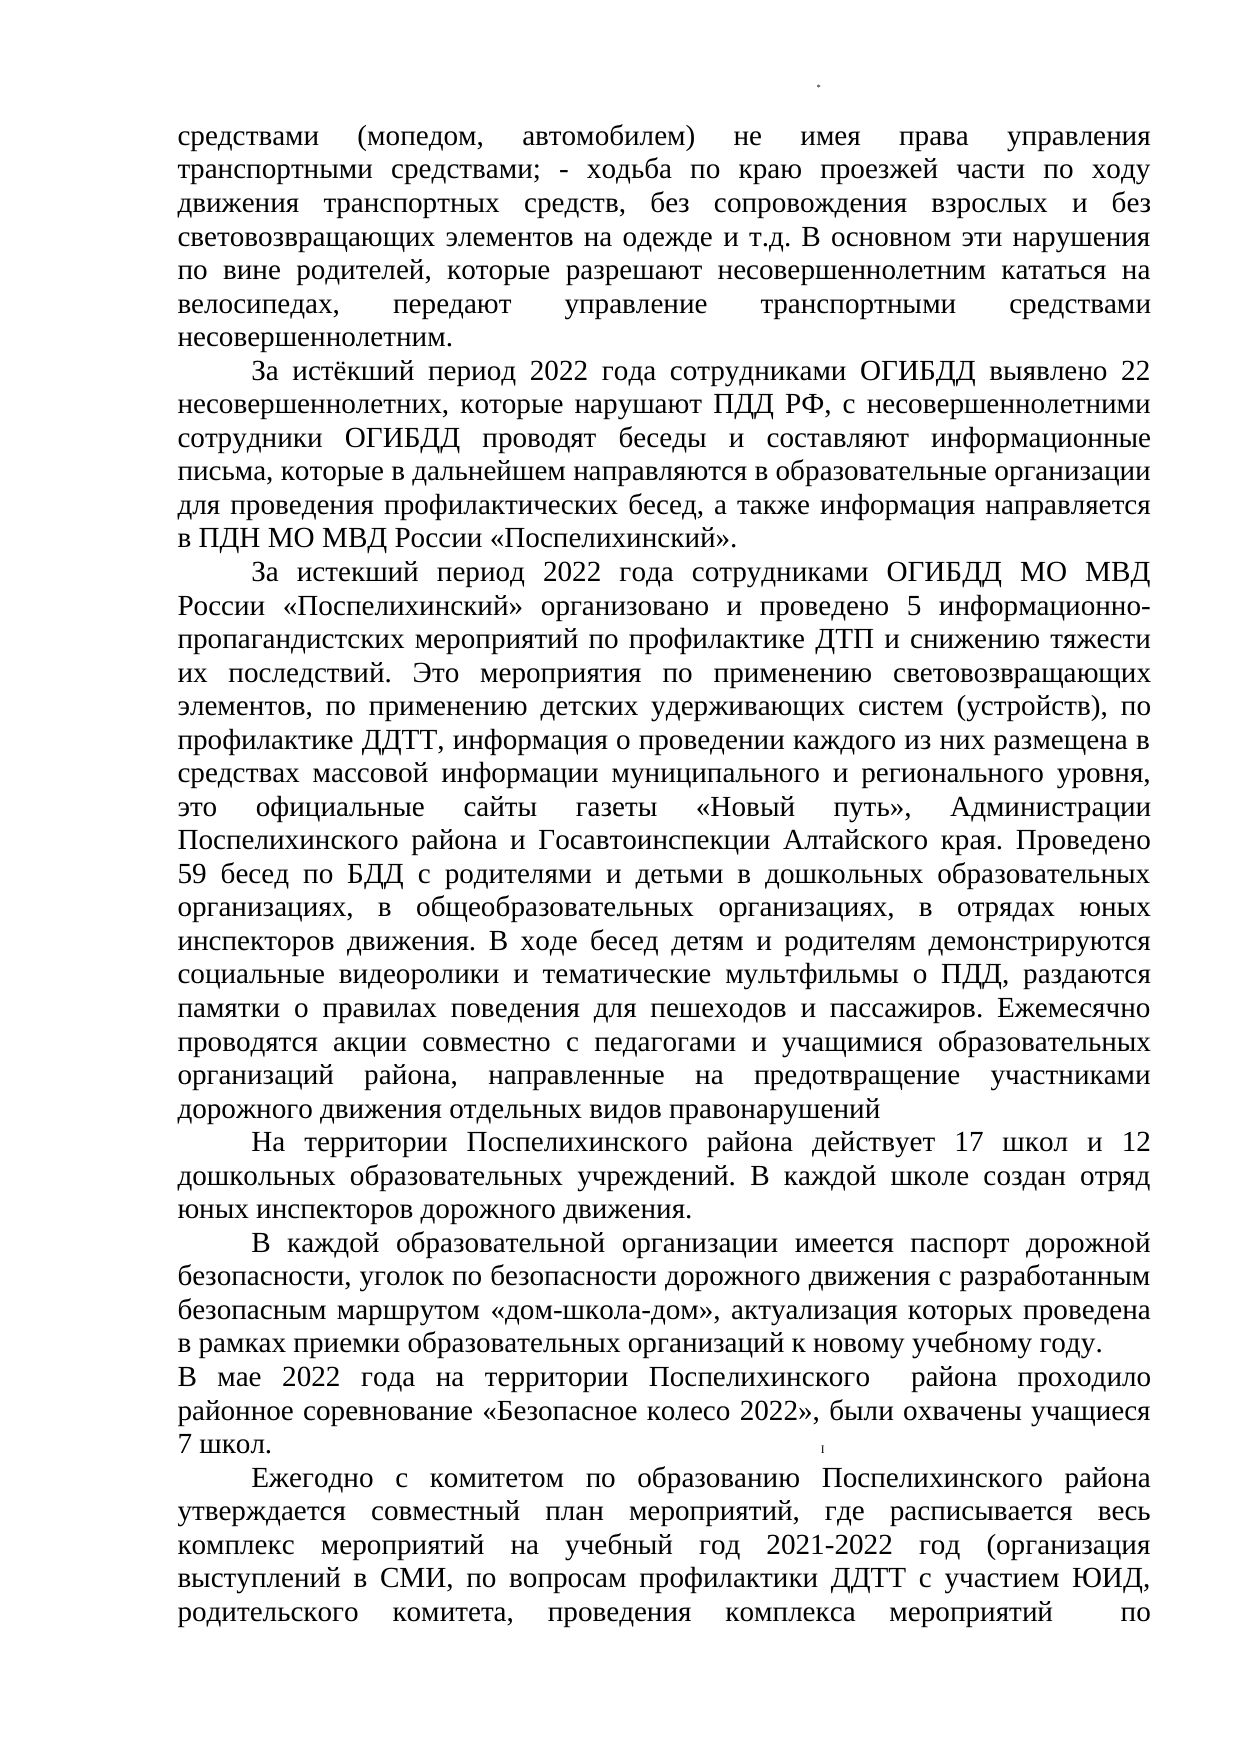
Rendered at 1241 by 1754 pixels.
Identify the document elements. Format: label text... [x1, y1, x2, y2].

text В каждой образовательной организации имеется паспорт дорожной безопасности, уголок по безопасности дорожного движения с разработанным безопасным маршрутом «дом-школа-дом», актуализация которых проведена в рамках приемки образовательных организаций к новому учебному году. [177, 1225, 1152, 1359]
text В мае 2022 года на территории Поспелихинского района проходило районное соревнование «Безопасное колесо 2022», были охвачены учащиеся 7 школ. [177, 1359, 1152, 1460]
text На территории Поспелихинского района действует 17 школ и 12 дошкольных образовательных учреждений. В каждой школе создан отряд юных инспекторов дорожного движения. [177, 1124, 1152, 1225]
text За истекший период 2022 года сотрудниками ОГИБДД МО МВД России «Поспелихинский» организовано и проведено 5 информационно-пропагандистских мероприятий по профилактике ДТП и снижению тяжести их последствий. Это мероприятия по применению световозвращающих элементов, по применению детских удерживающих систем (устройств), по профилактике ДДТТ, информация о проведении каждого из них размещена в средствах массовой информации муниципального и регионального уровня, это официальные сайты газеты «Новый путь», Администрации Поспелихинского района и Госавтоинспекции Алтайского края. Проведено 59 бесед по БДД с родителями и детьми в дошкольных образовательных организациях, в общеобразовательных организациях, в отрядах юных инспекторов движения. В ходе бесед детям и родителям демонстрируются социальные видеоролики и тематические мультфильмы о ПДД, раздаются памятки о правилах поведения для пешеходов и пассажиров. Ежемесячно проводятся акции совместно с педагогами и учащимися образовательных организаций района, направленные на предотвращение участниками дорожного движения отдельных видов правонарушений [177, 554, 1152, 1124]
text За истёкший период 2022 года сотрудниками ОГИБДД выявлено 22 несовершеннолетних, которые нарушают ПДД РФ, с несовершеннолетними сотрудники ОГИБДД проводят беседы и составляют информационные письма, которые в дальнейшем направляются в образовательные организации для проведения профилактических бесед, а также информация направляется в ПДН МО МВД России «Поспелихинский». [177, 353, 1152, 554]
